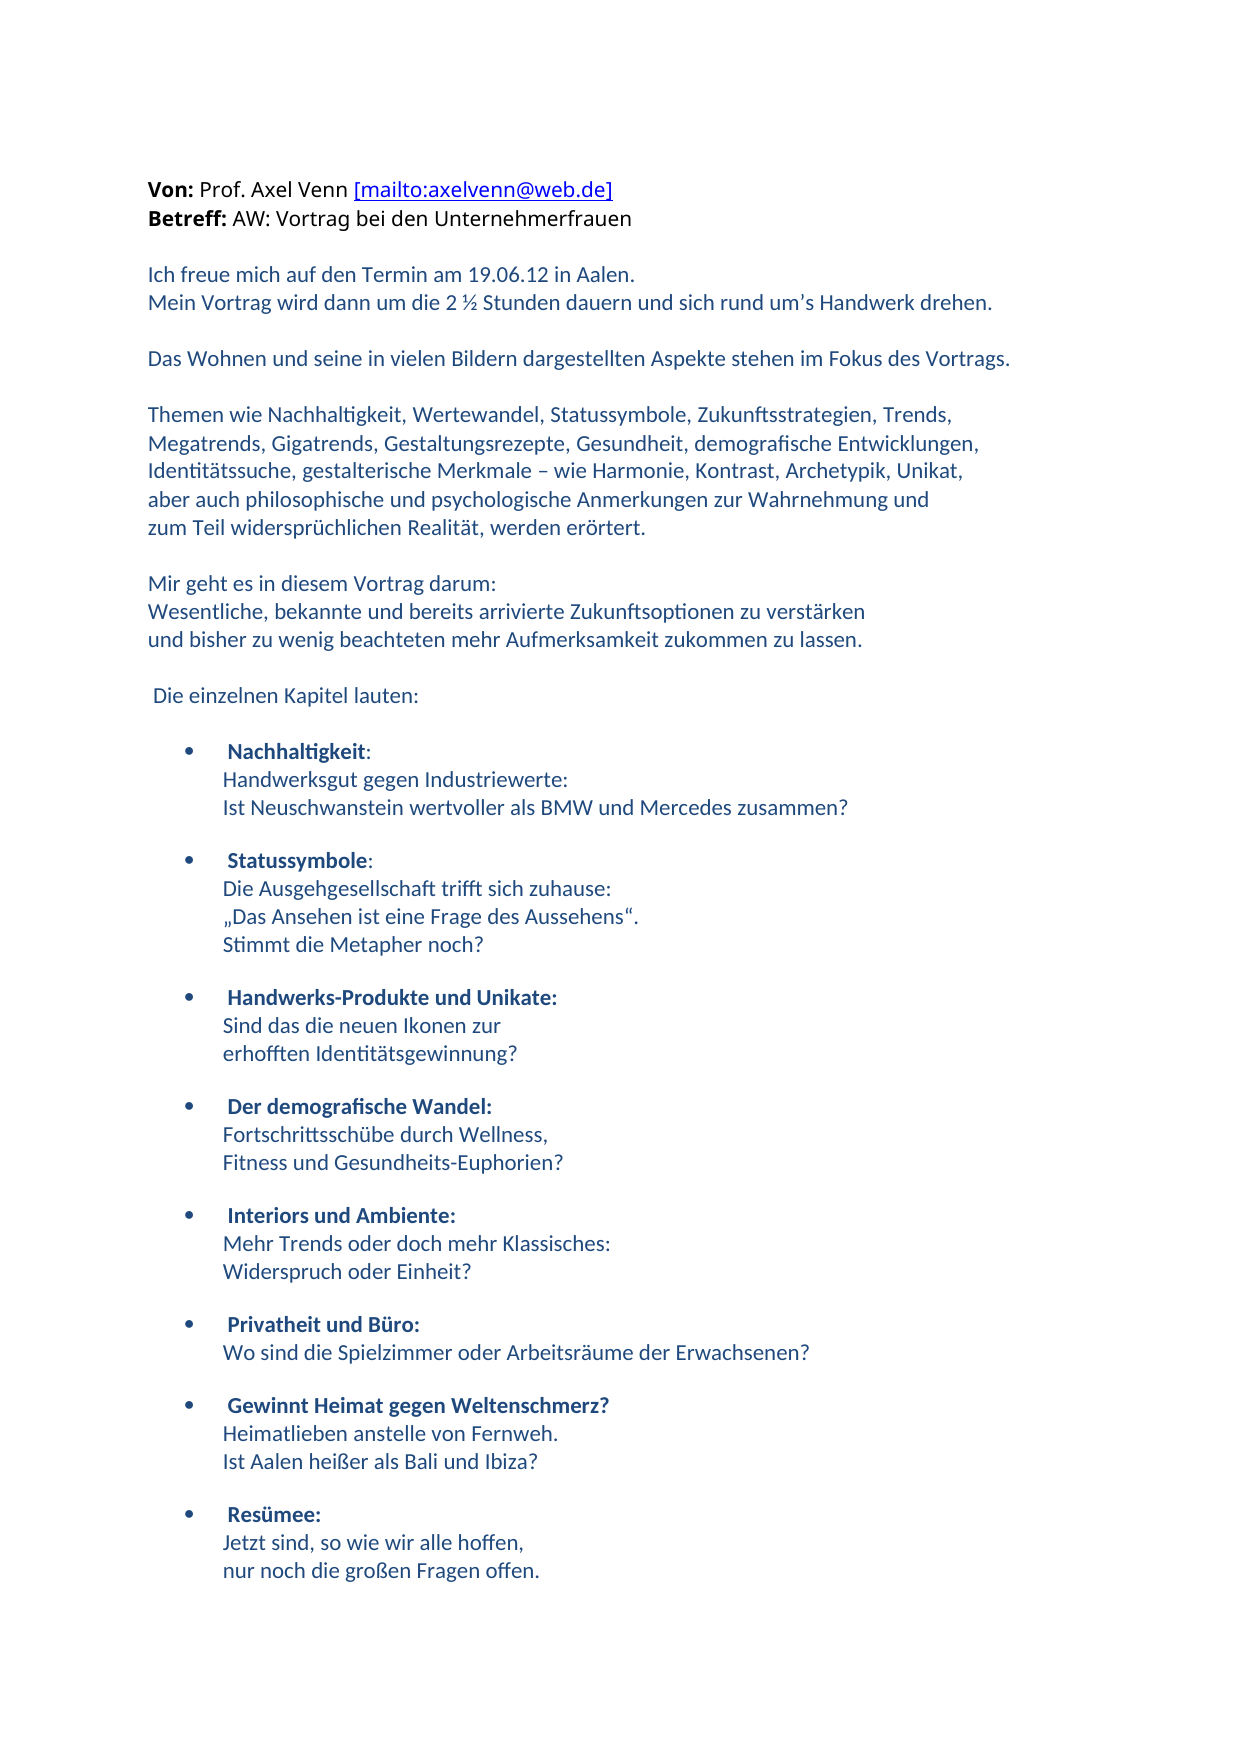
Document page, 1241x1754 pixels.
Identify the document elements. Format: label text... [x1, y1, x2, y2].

text aber auch philosophische und psychologische Anmerkungen zur Wahrnehmung und [148, 485, 1093, 513]
list  Resümee: Jetzt sind, so wie wir alle hoffen, nur noch die großen Fragen offen. [185, 1500, 1093, 1584]
list  Privatheit und Büro: Wo sind die Spielzimmer oder Arbeitsräume der Erwachsenen? [185, 1310, 1093, 1366]
list  Handwerks-Produkte und Unikate: Sind das die neuen Ikonen zur erhofften Identitätsgewinnung? [185, 983, 1093, 1067]
text Die einzelnen Kapitel lauten: [148, 681, 1093, 709]
text Identitätssuche, gestalterische Merkmale – wie Harmonie, Kontrast, Archetypik, Unikat, [148, 457, 1093, 485]
text Themen wie Nachhaltigkeit, Wertewandel, Statussymbole, Zukunftsstrategien, Trends, [148, 401, 1093, 429]
list  Gewinnt Heimat gegen Weltenschmerz? Heimatlieben anstelle von Fernweh. Ist Aalen heißer als Bali und Ibiza? [185, 1391, 1093, 1475]
text Das Wohnen und seine in vielen Bildern dargestellten Aspekte stehen im Fokus des Vortrags. [148, 344, 1093, 373]
list  Interiors und Ambiente: Mehr Trends oder doch mehr Klassisches: Widerspruch oder Einheit? [185, 1201, 1093, 1285]
text Megatrends, Gigatrends, Gestaltungsrezepte, Gesundheit, demografische Entwicklungen, [148, 429, 1093, 457]
text Mir geht es in diesem Vortrag darum: [148, 569, 1093, 597]
text zum Teil widersprüchlichen Realität, werden erörtert. [148, 513, 1093, 541]
text Mein Vortrag wird dann um die 2 ½ Stunden dauern und sich rund um’s Handwerk drehen. [148, 288, 1093, 317]
list  Der demografische Wandel: Fortschrittsschübe durch Wellness, Fitness und Gesundheits-Euphorien? [185, 1092, 1093, 1176]
text Wesentliche, bekannte und bereits arrivierte Zukunftsoptionen zu verstärken [148, 597, 1093, 625]
text Von: Prof. Axel Venn [mailto:axelvenn@web.de] Betreff: AW: Vortrag bei den Unternehmerfrauen [148, 176, 1093, 232]
list  Nachhaltigkeit: Handwerksgut gegen Industriewerte: Ist Neuschwanstein wertvoller als BMW und Mercedes zusammen? [185, 737, 1093, 821]
text und bisher zu wenig beachteten mehr Aufmerksamkeit zukommen zu lassen. [148, 625, 1093, 653]
text Ich freue mich auf den Termin am 19.06.12 in Aalen. [148, 261, 1093, 288]
list  Statussymbole: Die Ausgehgesellschaft trifft sich zuhause: „Das Ansehen ist eine Frage des Aussehens“. Stimmt die Metapher noch? [185, 846, 1093, 958]
